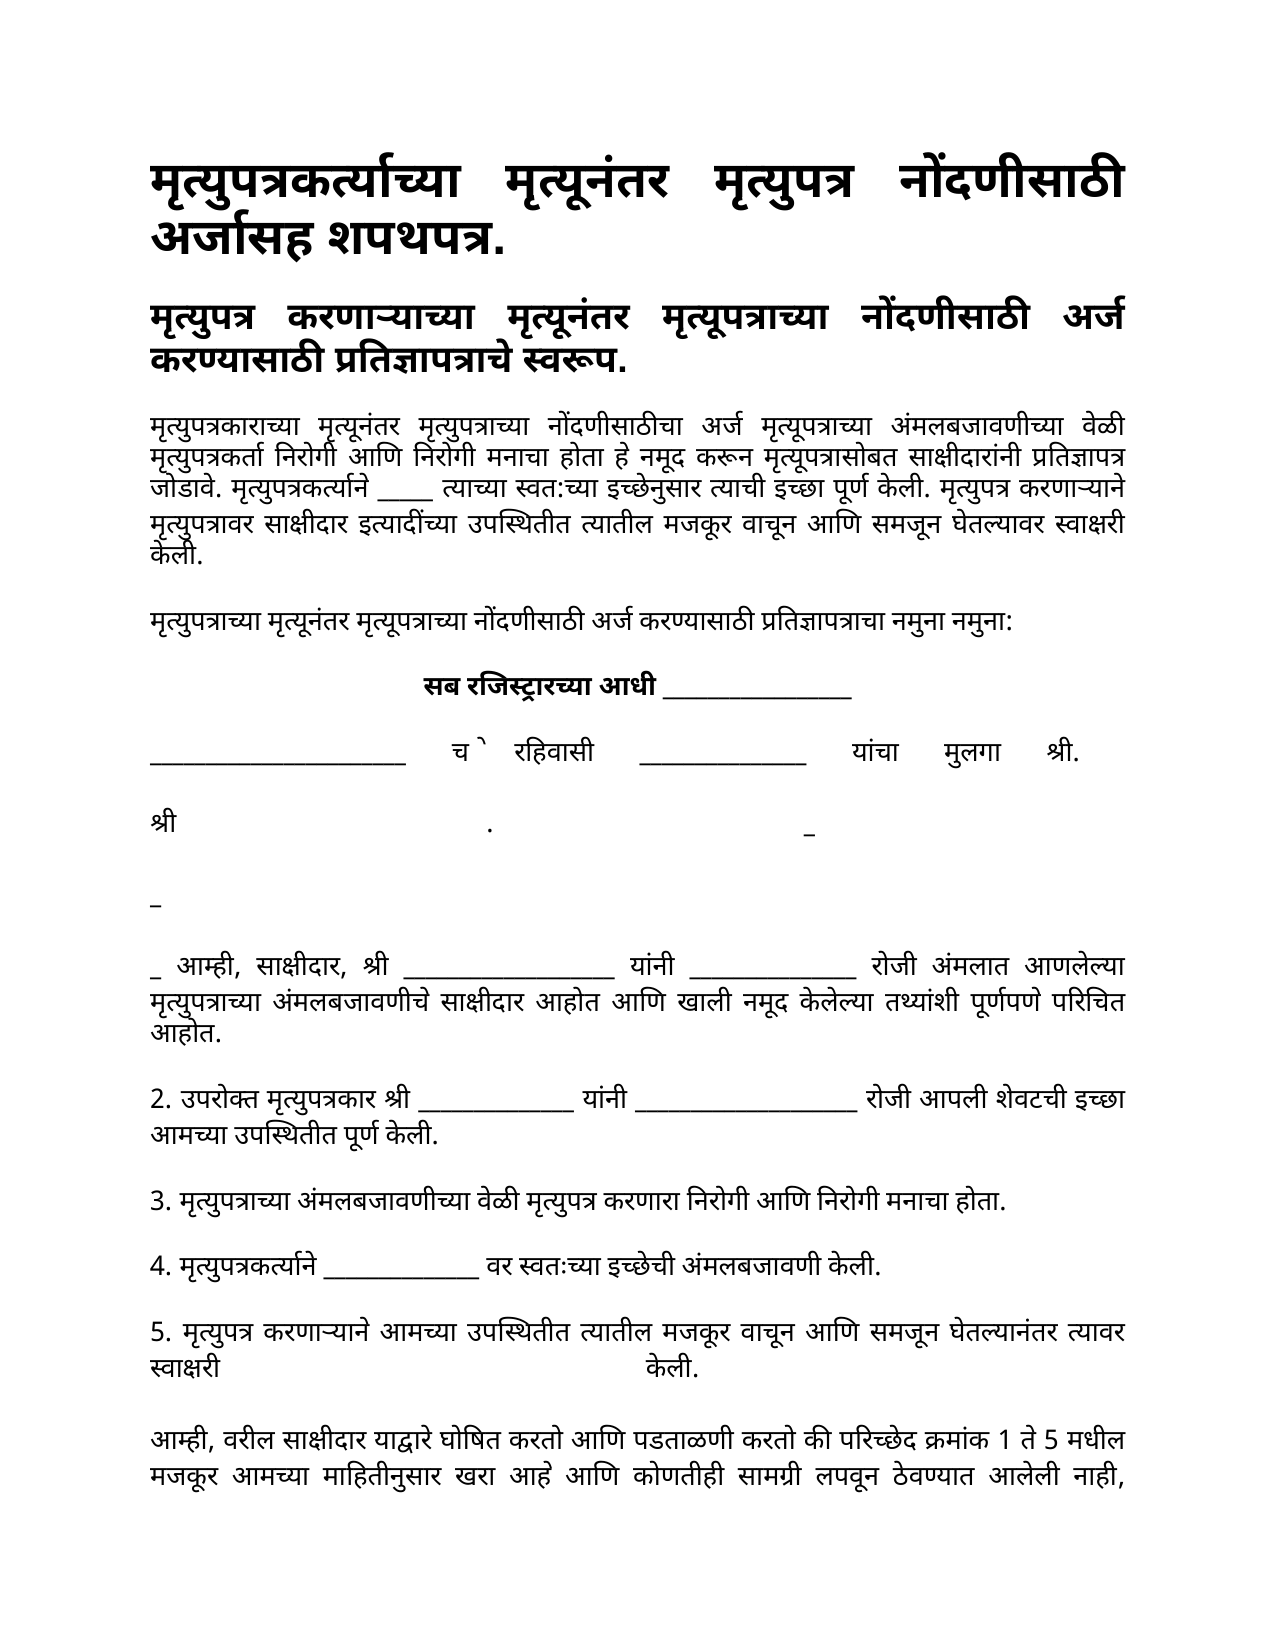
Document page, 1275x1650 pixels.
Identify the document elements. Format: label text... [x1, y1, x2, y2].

text 2. उपरोक्त मृत्युपत्रकार श्री ______________ यांनी ____________________ रोजी आपली शेवटची इच्छा आमच्या उपस्थितीत पूर्ण केली. [150, 1083, 1125, 1156]
text _______________________ चे रहिवासी _______________ यांचा मुलगा श्री. श्री . _ _ _ आम्ही, साक्षीदार, श्री ___________________ यांनी _______________ रोजी अंमलात आणलेल्या मृत्युपत्राच्या अंमलबजावणीचे साक्षीदार आहोत आणि खाली नमूद केलेल्या तथ्यांशी पूर्णपणे परिचित आहोत. [150, 736, 1125, 1054]
text मृत्युपत्र करणार्‍याच्या मृत्यूनंतर मृत्यूपत्राच्या नोंदणीसाठी अर्ज करण्यासाठी प्रतिज्ञापत्राचे स्वरूप. [150, 294, 1125, 380]
text मृत्युपत्रकर्त्याच्या मृत्यूनंतर मृत्युपत्र नोंदणीसाठी अर्जासह शपथपत्र. [150, 150, 1125, 265]
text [150, 1316, 1125, 1497]
text मृत्युपत्राच्या मृत्यूनंतर मृत्यूपत्राच्या नोंदणीसाठी अर्ज करण्यासाठी प्रतिज्ञापत्राचा नमुना नमुना: [150, 605, 1125, 641]
text सब रजिस्ट्रारच्या आधी _________________ [150, 670, 1125, 707]
text 3. मृत्युपत्राच्या अंमलबजावणीच्या वेळी मृत्युपत्र करणारा निरोगी आणि निरोगी मनाचा होता. [150, 1185, 1125, 1221]
text मृत्युपत्रकाराच्या मृत्यूनंतर मृत्युपत्राच्या नोंदणीसाठीचा अर्ज मृत्यूपत्राच्या अंमलबजावणीच्या वेळी मृत्युपत्रकर्ता निरोगी आणि निरोगी मनाचा होता हे नमूद करून मृत्यूपत्रासोबत साक्षीदारांनी प्रतिज्ञापत्र जोडावे. मृत्युपत्रकर्त्याने _____ त्याच्या स्वत:च्या इच्छेनुसार त्याची इच्छा पूर्ण केली. मृत्युपत्र करणार्‍याने मृत्युपत्रावर साक्षीदार इत्यादींच्या उपस्थितीत त्यातील मजकूर वाचून आणि समजून घेतल्यावर स्वाक्षरी केली. [150, 409, 1125, 576]
text 4. मृत्युपत्रकर्त्याने ______________ वर स्वतःच्या इच्छेची अंमलबजावणी केली. [150, 1250, 1125, 1287]
